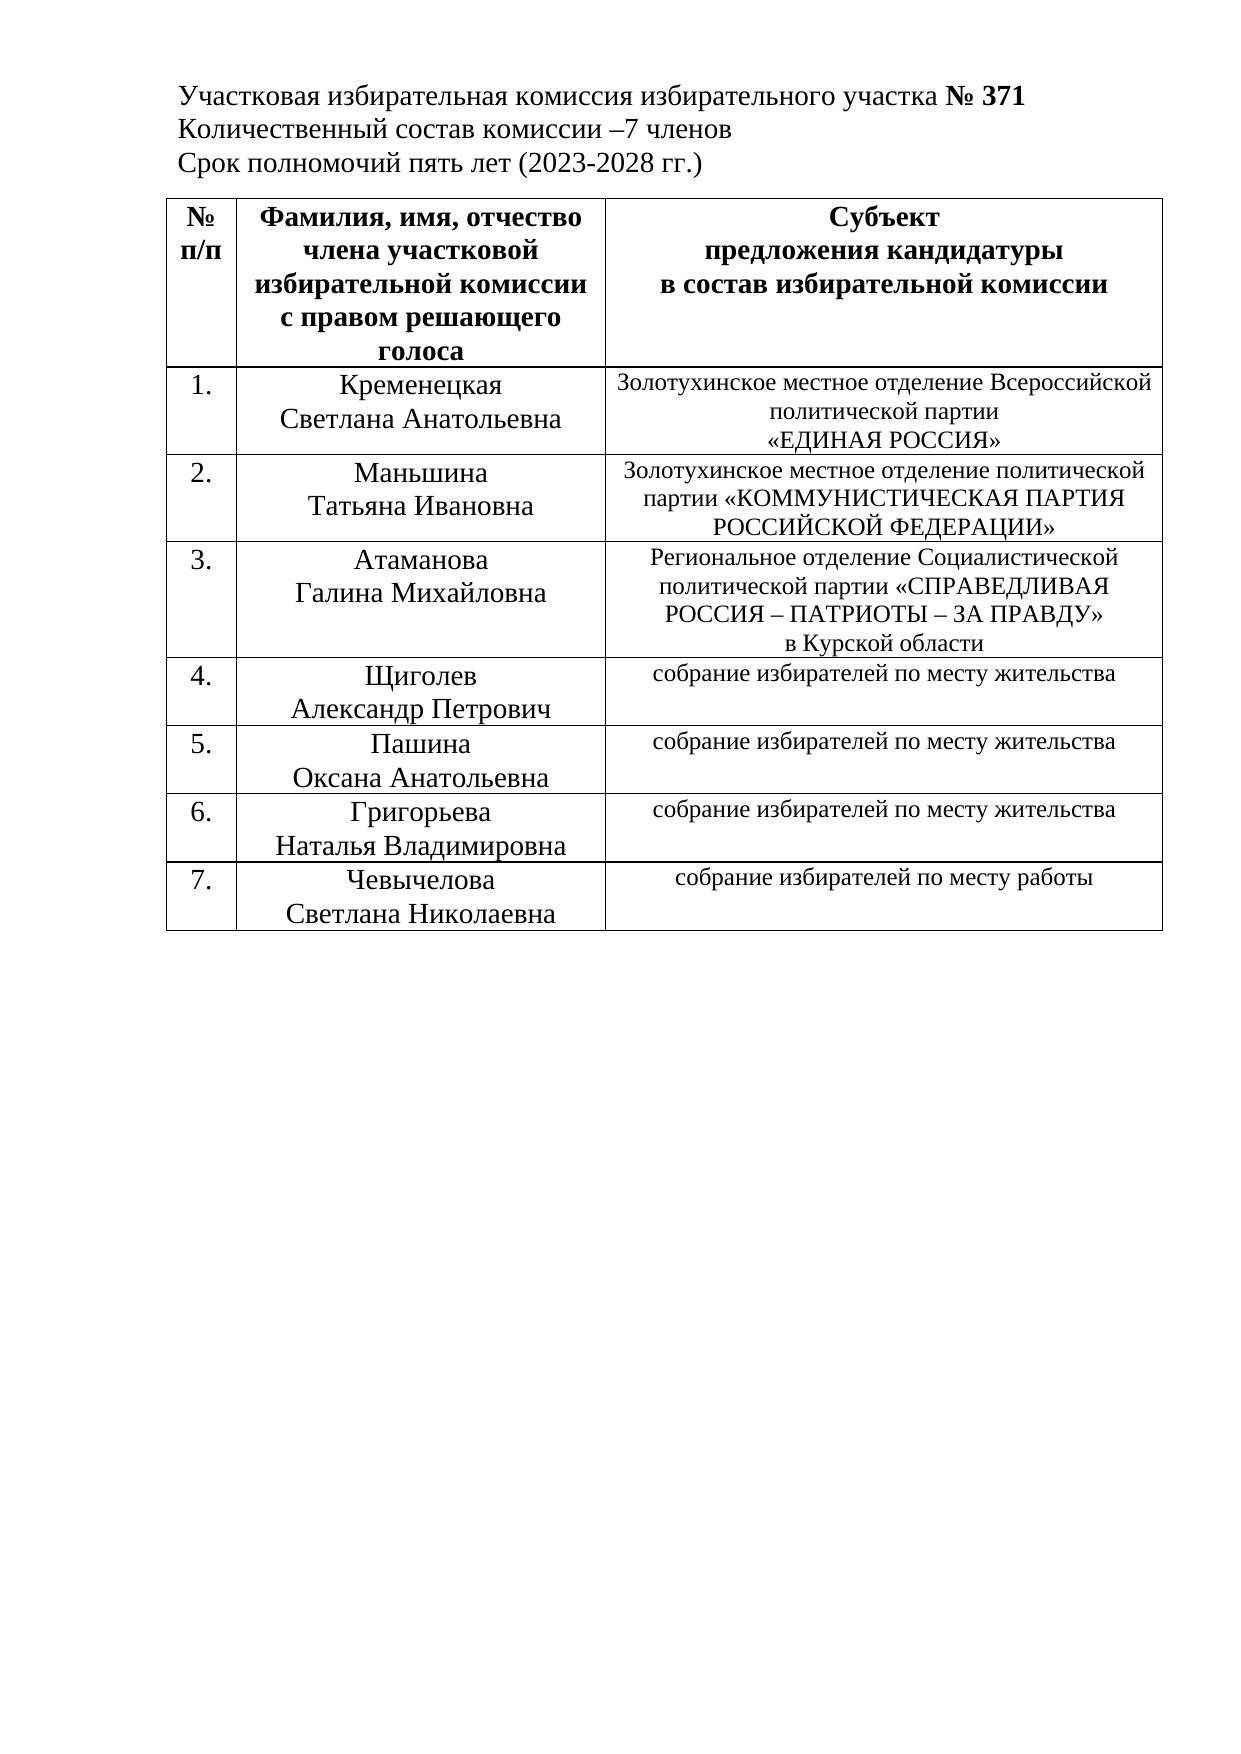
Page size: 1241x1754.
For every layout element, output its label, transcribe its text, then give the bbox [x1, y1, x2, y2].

table_cell собрание избирателей по месту жительства [606, 658, 1162, 725]
table_cell Атаманова Галина Михайловна [237, 542, 605, 657]
table_header Фамилия, имя, отчество члена участковой избирательной комиссии с правом решающего голоса [237, 199, 605, 366]
table_cell 3. [167, 542, 236, 657]
table_cell Чевычелова Светлана Николаевна [237, 863, 605, 929]
text Срок полномочий пять лет (2023-2028 гг.) [177, 145, 1152, 178]
table_cell Кременецкая Светлана Анатольевна [237, 368, 605, 454]
table_cell 4. [167, 658, 236, 725]
table_cell 5. [167, 726, 236, 793]
table_cell 2. [167, 455, 236, 541]
table_cell Золотухинское местное отделение Всероссийской политической партии «ЕДИНАЯ РОССИЯ» [999, 368, 1162, 454]
table_cell 7. [167, 863, 236, 929]
table_header № п/п [167, 199, 236, 366]
table_cell Региональное отделение Социалистической политической партии «СПРАВЕДЛИВАЯ РОССИЯ – ПАТРИОТЫ – ЗА ПРАВДУ» в Курской области [606, 542, 1162, 657]
table_cell собрание избирателей по месту работы [606, 863, 1162, 929]
table_cell Золотухинское местное отделение Всероссийской политической партии «ЕДИНАЯ РОССИЯ» [606, 368, 769, 454]
table_cell Маньшина Татьяна Ивановна [237, 455, 605, 541]
table_cell Щиголев Александр Петрович [237, 658, 605, 725]
table_cell собрание избирателей по месту жительства [606, 726, 1162, 793]
table_cell собрание избирателей по месту жительства [606, 794, 1162, 861]
table_cell Золотухинское местное отделение политической партии «КОММУНИСТИЧЕСКАЯ ПАРТИЯ РОССИЙСКОЙ ФЕДЕРАЦИИ» [606, 455, 1162, 541]
table_cell Пашина Оксана Анатольевна [237, 726, 605, 793]
table_cell 1. [167, 368, 236, 454]
text Количественный состав комиссии –7 членов [177, 111, 1152, 145]
text Участковая избирательная комиссия избирательного участка № 371 [177, 78, 1152, 111]
table_header Субъект предложения кандидатуры в состав избирательной комиссии [606, 199, 1162, 366]
table_cell Григорьева Наталья Владимировна [237, 794, 605, 861]
table_cell 6. [167, 794, 236, 861]
